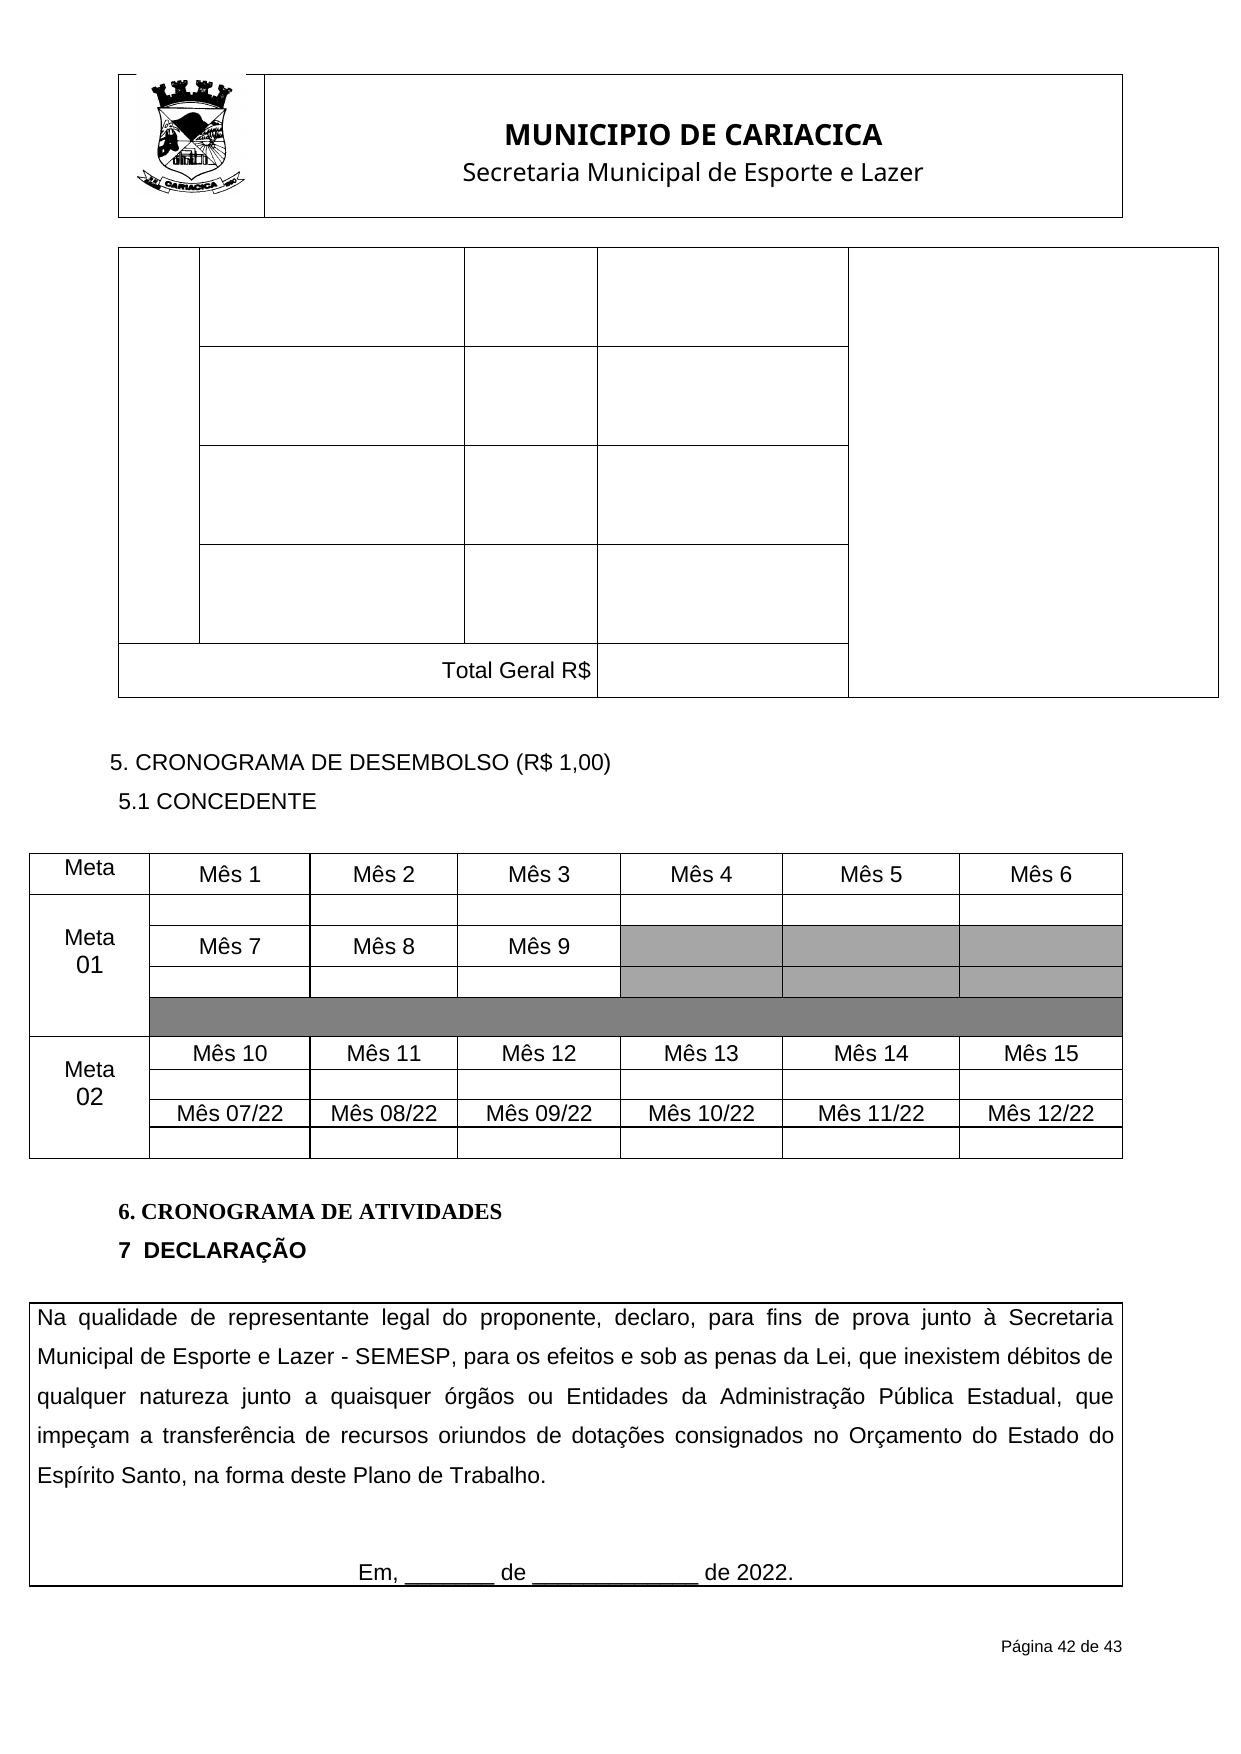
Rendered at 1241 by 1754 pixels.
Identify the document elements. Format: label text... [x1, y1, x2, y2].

table_cell [311, 895, 457, 925]
table_cell Mês 11 [311, 1037, 457, 1069]
table_cell [200, 248, 464, 346]
table_cell [150, 1128, 309, 1158]
table_cell Mês 11/22 [783, 1100, 959, 1126]
table_cell [783, 926, 959, 966]
table_cell [458, 1128, 620, 1158]
table_cell [150, 1070, 309, 1099]
table_cell [621, 967, 782, 997]
table_header Mês 1 [150, 854, 309, 894]
picture [136, 74, 246, 197]
table_cell [465, 248, 597, 346]
table_cell [783, 895, 959, 925]
table_cell [598, 545, 848, 643]
text 6. CRONOGRAMA DE ATIVIDADES [118, 1198, 1122, 1224]
table_cell [621, 1128, 782, 1158]
table_cell Total Geral R$ [119, 644, 597, 697]
text 5. CRONOGRAMA DE DESEMBOLSO (R$ 1,00) [103, 749, 1122, 776]
table_cell Mês 7 [150, 926, 309, 966]
table_cell [960, 967, 1122, 997]
table_cell Mês 8 [311, 926, 457, 966]
text 5.1 CONCEDENTE [118, 788, 1122, 814]
table_cell Mês 10/22 [621, 1100, 782, 1126]
table_cell Mês 12 [458, 1037, 620, 1069]
table_cell Mês 14 [783, 1037, 959, 1069]
table_cell Mês 9 [458, 926, 620, 966]
table_cell [960, 926, 1122, 966]
table_cell Mês 08/22 [311, 1100, 457, 1126]
table_cell [458, 895, 620, 925]
table_cell [150, 895, 309, 925]
table_cell [465, 446, 597, 544]
table_cell [200, 347, 464, 445]
table_cell Mês 07/22 [150, 1100, 309, 1126]
table_header Mês 5 [783, 854, 959, 894]
table_cell [598, 248, 848, 346]
table_cell Mês 10 [150, 1037, 309, 1069]
table_cell Mês 13 [621, 1037, 782, 1069]
table_cell [783, 1070, 959, 1099]
table_cell [465, 347, 597, 445]
table_cell Mês 09/22 [458, 1100, 620, 1126]
table_cell Mês 15 [960, 1037, 1122, 1069]
table_cell [458, 967, 620, 997]
table_cell [458, 1070, 620, 1099]
table_cell [311, 967, 457, 997]
table_cell [598, 446, 848, 544]
table_cell Meta 01 [30, 895, 149, 1036]
table_header Mês 2 [311, 854, 457, 894]
table_cell [783, 967, 959, 997]
table_cell [598, 644, 848, 697]
text 7 DECLARAÇÃO [118, 1237, 1122, 1263]
table_cell [311, 1128, 457, 1158]
table_header Mês 3 [458, 854, 620, 894]
table_cell [200, 545, 464, 643]
table_header Mês 4 [621, 854, 782, 894]
table_cell [621, 895, 782, 925]
table_cell [150, 967, 309, 997]
table_cell [465, 545, 597, 643]
table_cell [960, 1070, 1122, 1099]
table_cell [621, 1070, 782, 1099]
table_cell Mês 12/22 [960, 1100, 1122, 1126]
table_cell [598, 347, 848, 445]
table_cell Meta 02 [30, 1037, 149, 1158]
table_cell [150, 998, 1122, 1036]
table_cell [311, 1070, 457, 1099]
table_cell [200, 446, 464, 544]
table_cell [783, 1128, 959, 1158]
table_header Mês 6 [960, 854, 1122, 894]
table_header Meta [30, 854, 149, 894]
table_cell [621, 926, 782, 966]
table_cell [960, 1128, 1122, 1158]
table_cell [960, 895, 1122, 925]
